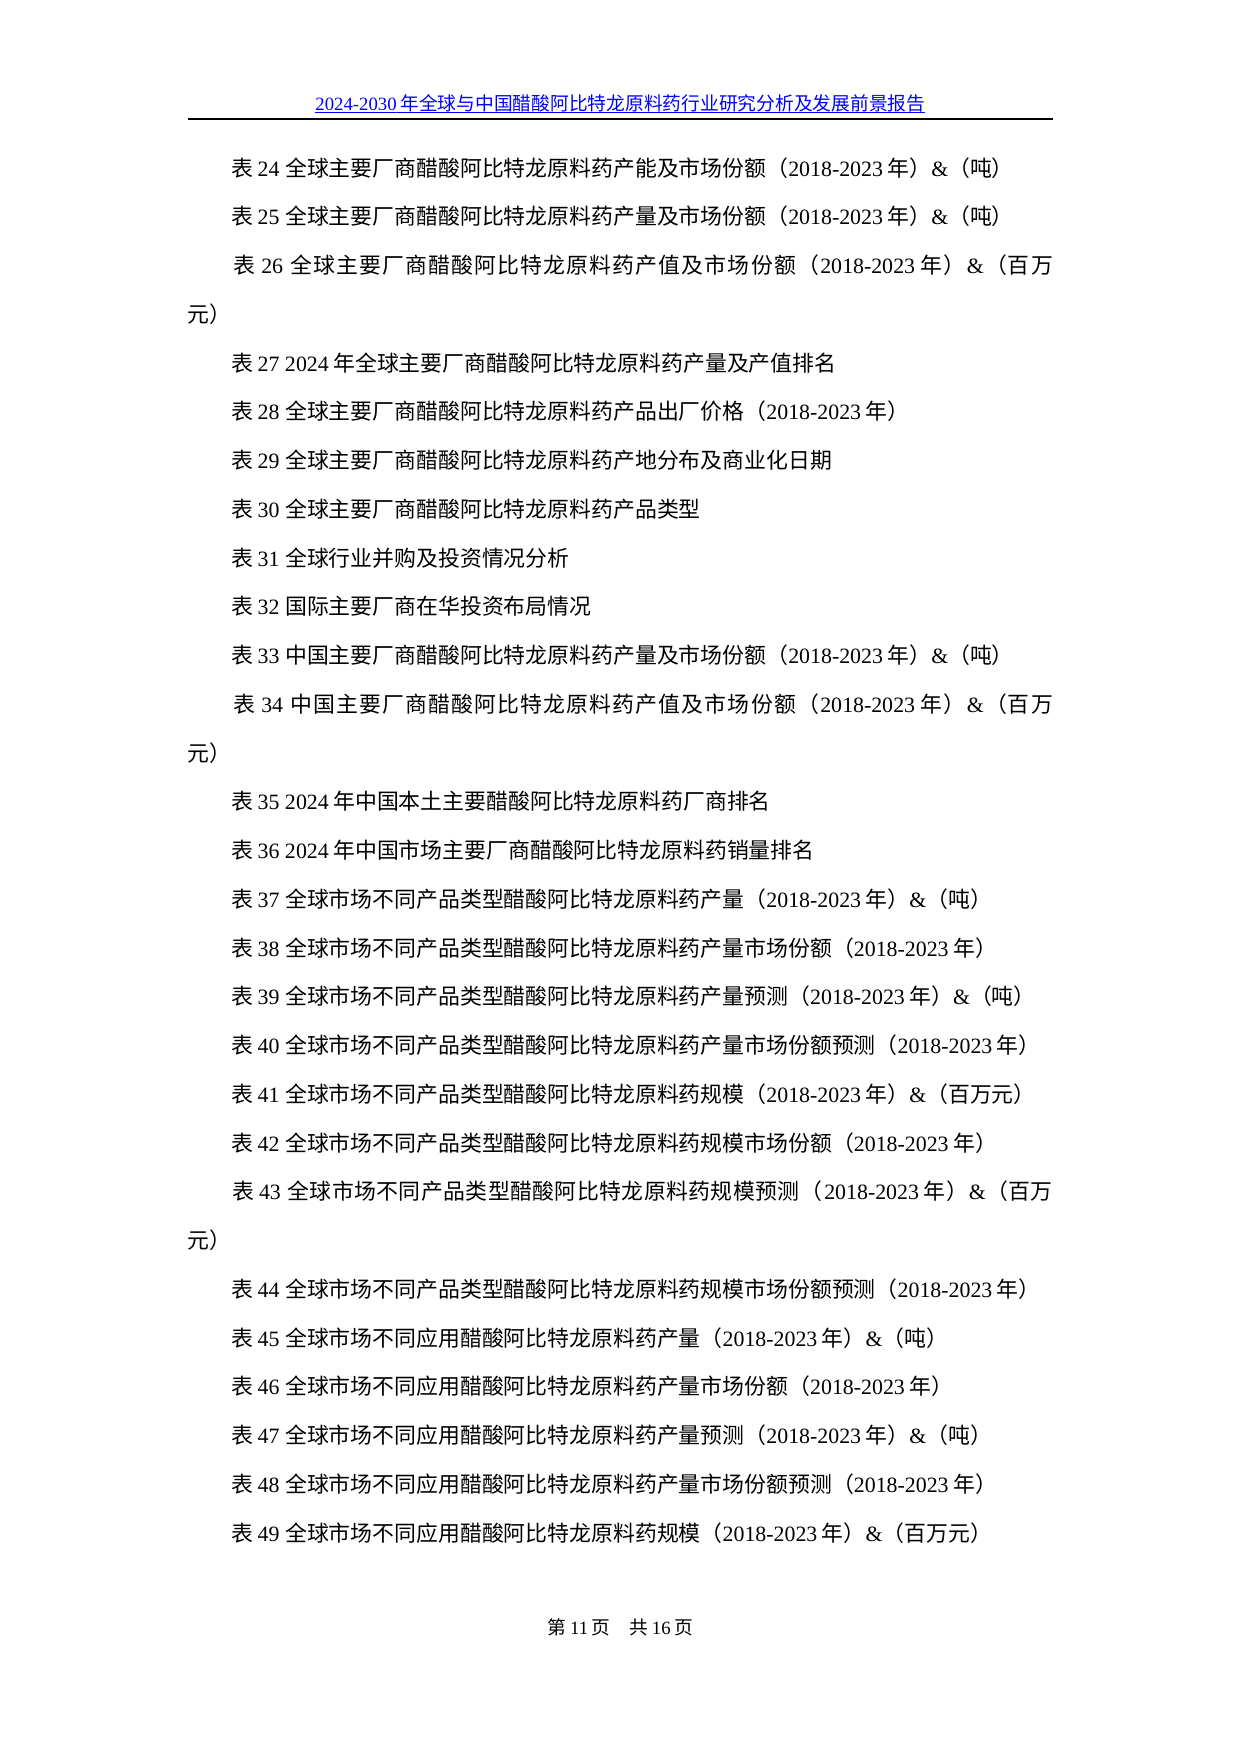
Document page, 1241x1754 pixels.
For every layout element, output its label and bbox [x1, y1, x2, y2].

text [187, 150, 1053, 1548]
